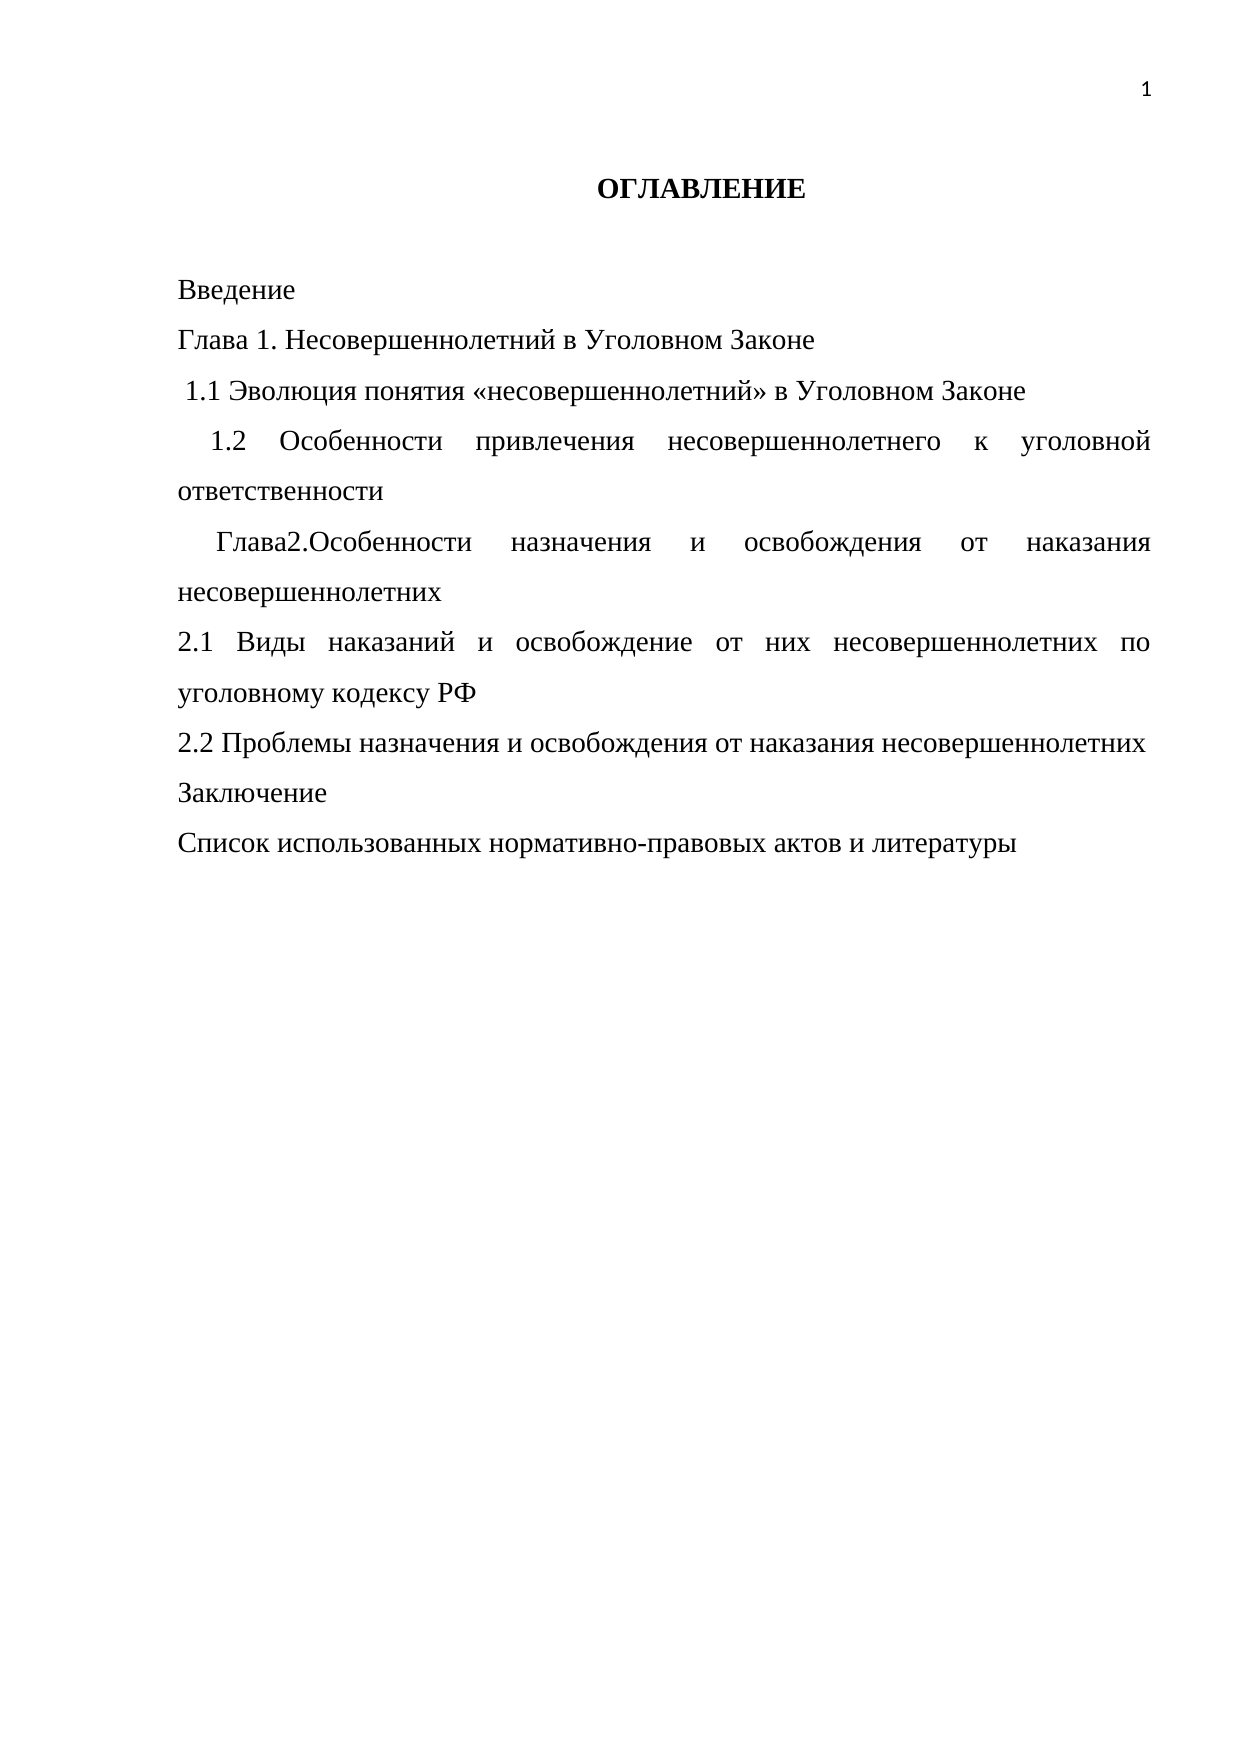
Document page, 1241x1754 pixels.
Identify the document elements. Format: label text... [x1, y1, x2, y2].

text 2.2 Проблемы назначения и освобождения от наказания несовершеннолетних [177, 725, 1152, 758]
text ОГЛАВЛЕНИЕ [177, 172, 1152, 205]
text Глава2.Особенности назначения и освобождения от наказания несовершеннолетних [177, 524, 1152, 608]
text 2.1 Виды наказаний и освобождение от них несовершеннолетних по уголовному кодексу РФ [177, 624, 1152, 708]
text Введение [177, 272, 1152, 306]
text Список использованных нормативно-правовых актов и литературы [177, 826, 1152, 859]
text Заключение [177, 775, 1152, 809]
text Глава 1. Несовершеннолетний в Уголовном Законе [177, 322, 1152, 356]
text 1.1 Эволюция понятия «несовершеннолетний» в Уголовном Законе [177, 373, 1152, 406]
text 1.2 Особенности привлечения несовершеннолетнего к уголовной ответственности [177, 423, 1152, 507]
